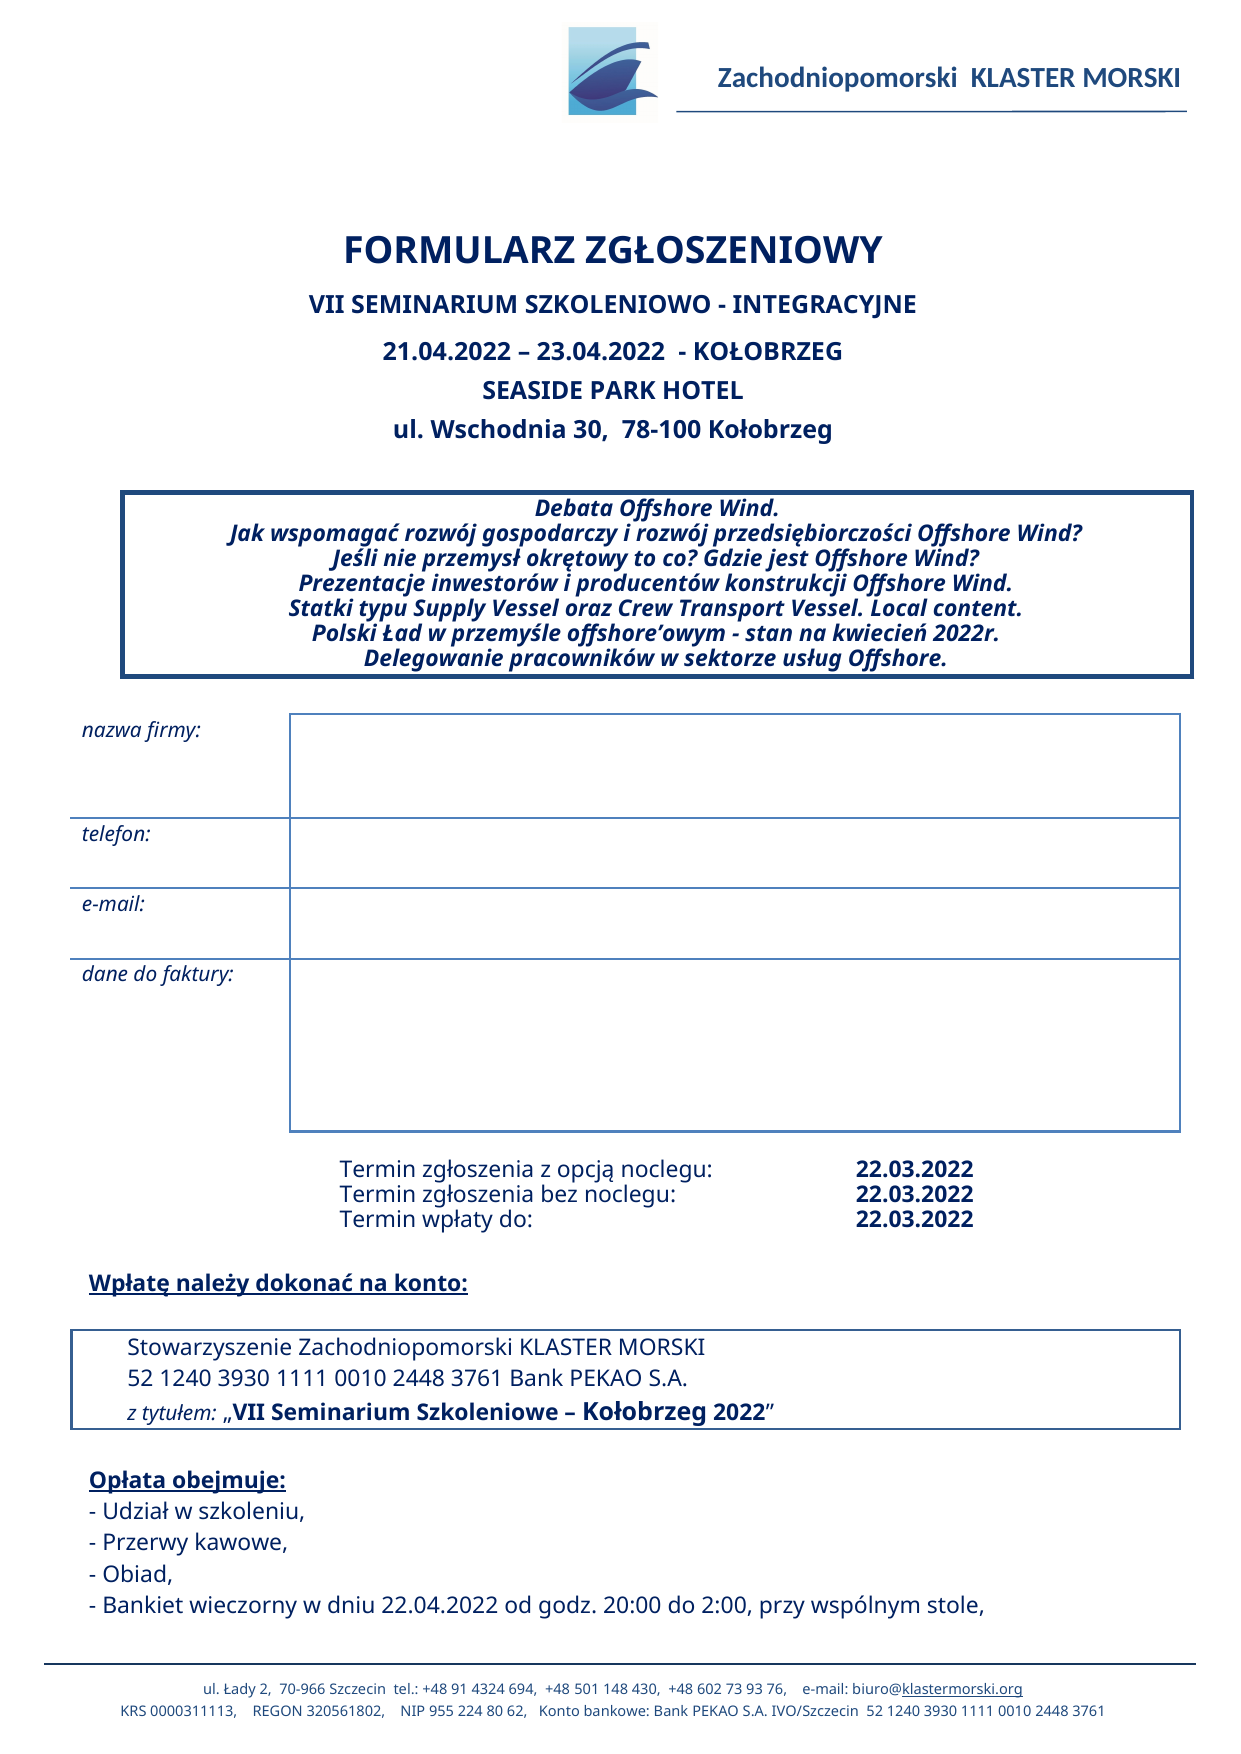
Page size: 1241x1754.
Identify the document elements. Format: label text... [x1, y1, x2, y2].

text SEASIDE PARK HOTEL [44, 373, 1181, 407]
table_cell [291, 819, 1179, 887]
text FORMULARZ ZGŁOSZENIOWY [44, 223, 1181, 274]
text - Przerwy kawowe, [44, 1526, 1181, 1558]
picture [561, 22, 658, 123]
text - Obiad, [44, 1558, 1181, 1589]
table_cell [291, 960, 1179, 1130]
text Termin zgłoszenia bez noclegu: 22.03.2022 [44, 1182, 1181, 1207]
table_cell dane do faktury: [70, 960, 289, 1130]
text Termin zgłoszenia z opcją noclegu: 22.03.2022 [44, 1157, 1181, 1182]
text Prezentacje inwestorów i producentów konstrukcji Offshore Wind. [125, 565, 1190, 590]
text Debata Offshore Wind. [125, 495, 1190, 515]
text ul. Wschodnia 30, 78-100 Kołobrzeg [44, 412, 1181, 446]
text Jeśli nie przemysł okrętowy to co? Gdzie jest Offshore Wind? [125, 540, 1190, 565]
text Termin wpłaty do: 22.03.2022 [44, 1207, 1181, 1232]
table_cell e-mail: [70, 889, 289, 957]
table_header nazwa firmy: [70, 713, 289, 817]
table_header Stowarzyszenie Zachodniopomorski KLASTER MORSKI 52 1240 3930 1111 0010 2448 3761 Bank PEKAO S.A. z tytułem: „VII Seminarium Szkoleniowe – Kołobrzeg 2022” [73, 1331, 1179, 1428]
text - Bankiet wieczorny w dniu 22.04.2022 od godz. 20:00 do 2:00, przy wspólnym stole, [44, 1589, 1181, 1620]
text Opłata obejmuje: [44, 1464, 1181, 1495]
text Delegowanie pracowników w sektorze usług Offshore. [125, 640, 1190, 674]
text 21.04.2022 – 23.04.2022 - KOŁOBRZEG [44, 333, 1181, 367]
table_cell telefon: [70, 819, 289, 887]
text - Udział w szkoleniu, [44, 1495, 1181, 1526]
text Wpłatę należy dokonać na konto: [44, 1267, 1181, 1298]
text VII SEMINARIUM SZKOLENIOWO - INTEGRACYJNE [44, 287, 1181, 321]
table_cell [291, 889, 1179, 957]
text Jak wspomagać rozwój gospodarczy i rozwój przedsiębiorczości Offshore Wind? [125, 515, 1190, 540]
text Statki typu Supply Vessel oraz Crew Transport Vessel. Local content. [125, 590, 1190, 615]
table_header [291, 715, 1179, 817]
text Polski Ład w przemyśle offshore’owym - stan na kwiecień 2022r. [125, 615, 1190, 640]
